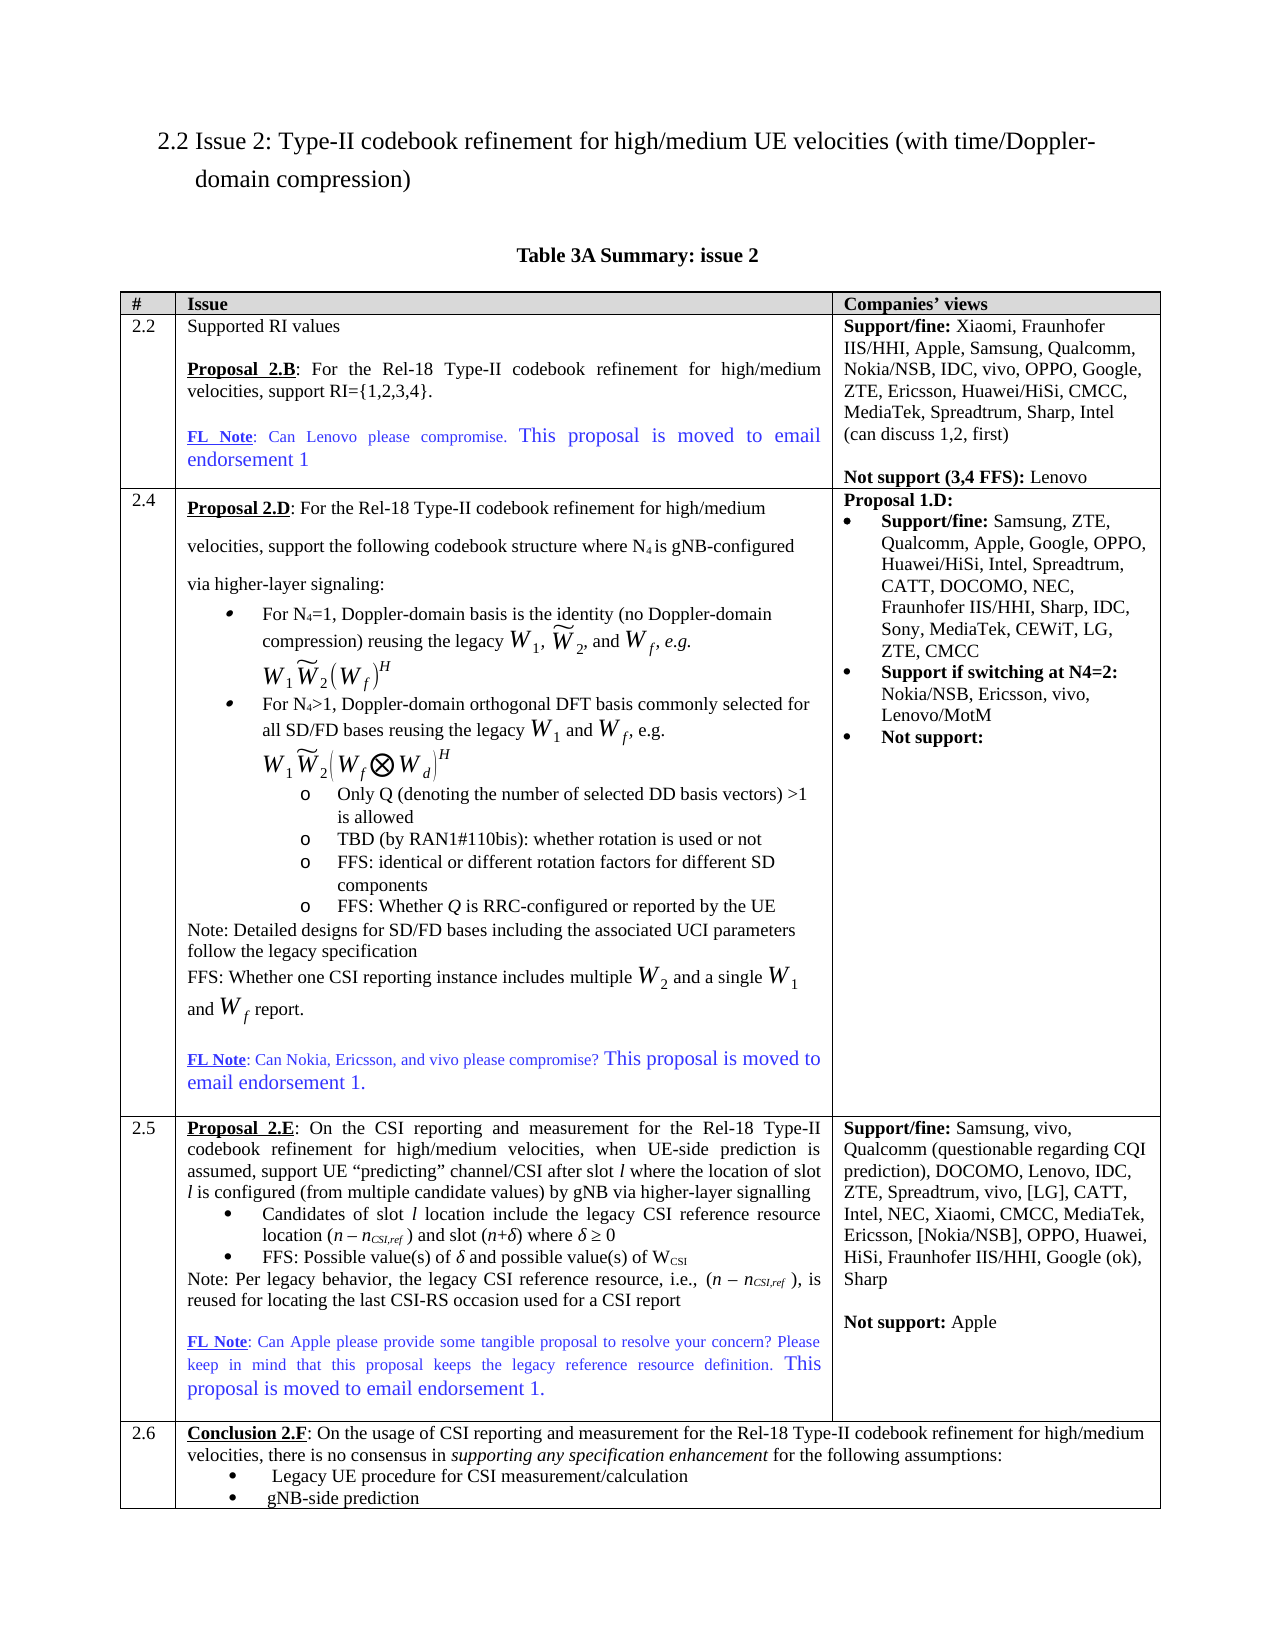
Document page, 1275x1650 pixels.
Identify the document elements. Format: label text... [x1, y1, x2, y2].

table_header # [121, 293, 175, 314]
table_cell Support/fine: Samsung, vivo, Qualcomm (questionable regarding CQI prediction), DOCOMO, Lenovo, IDC, ZTE, Spreadtrum, vivo, [LG], CATT, Intel, NEC, Xiaomi, CMCC, MediaTek, Ericsson, [Nokia/NSB], OPPO, Huawei, HiSi, Fraunhofer IIS/HHI, Google (ok), Sharp Not support: Apple [833, 1117, 1160, 1421]
table_header Issue [176, 293, 832, 314]
table_cell Proposal 1.D: Support/fine: Samsung, ZTE, Qualcomm, Apple, Google, OPPO, Huawei/HiSi, Intel, Spreadtrum, CATT, DOCOMO, NEC, Fraunhofer IIS/HHI, Sharp, IDC, Sony, MediaTek, CEWiT, LG, ZTE, CMCC Support if switching at N4=2: Nokia/NSB, Ericsson, vivo, Lenovo/MotM Not support: [833, 489, 1160, 1116]
table_cell Proposal 2.E: On the CSI reporting and measurement for the Rel-18 Type-II codebook refinement for high/medium velocities, when UE-side prediction is assumed, support UE “predicting” channel/CSI after slot l where the location of slot l is configured (from multiple candidate values) by gNB via higher-layer signalling Candidates of slot l location include the legacy CSI reference resource location (n – nCSI,ref ) and slot (n+δ) where δ ≥ 0 FFS: Possible value(s) of δ and possible value(s) of WCSI Note: Per legacy behavior, the legacy CSI reference resource, i.e., (n – nCSI,ref ), is reused for locating the last CSI-RS occasion used for a CSI report FL Note: Can Apple please provide some tangible proposal to resolve your concern? Please keep in mind that this proposal keeps the legacy reference resource definition. This proposal is moved to email endorsement 1. [176, 1117, 832, 1421]
subtitle Issue 2: Type-II codebook refinement for high/medium UE velocities (with time/Doppler-domain compression) [157, 122, 1155, 198]
table_cell 2.5 [121, 1117, 175, 1421]
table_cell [176, 1422, 1160, 1508]
table_cell 2.4 [121, 489, 175, 1116]
table_cell Supported RI values Proposal 2.B: For the Rel-18 Type-II codebook refinement for high/medium velocities, support RI={1,2,3,4}. FL Note: Can Lenovo please compromise. This proposal is moved to email endorsement 1 [176, 315, 832, 488]
table_cell 2.2 [121, 315, 175, 488]
table_header Companies’ views [833, 293, 1160, 314]
table_cell Proposal 2.D: For the Rel-18 Type-II codebook refinement for high/medium velocities, support the following codebook structure where N4 is gNB-configured via higher-layer signaling: For N4=1, Doppler-domain basis is the identity (no Doppler-domain compression) reusing the legacy , , and , e.g. For N4>1, Doppler-domain orthogonal DFT basis commonly selected for all SD/FD bases reusing the legacy and , e.g. Only Q (denoting the number of selected DD basis vectors) >1 is allowed TBD (by RAN1#110bis): whether rotation is used or not FFS: identical or different rotation factors for different SD components FFS: Whether Q is RRC-configured or reported by the UE Note: Detailed designs for SD/FD bases including the associated UCI parameters follow the legacy specification FFS: Whether one CSI reporting instance includes multiple and a single and report. FL Note: Can Nokia, Ericsson, and vivo please compromise? This proposal is moved to email endorsement 1. [176, 489, 832, 1116]
table_cell 2.6 [121, 1422, 175, 1508]
text Table 3A Summary: issue 2 [120, 236, 1155, 274]
table_cell Support/fine: Xiaomi, Fraunhofer IIS/HHI, Apple, Samsung, Qualcomm, Nokia/NSB, IDC, vivo, OPPO, Google, ZTE, Ericsson, Huawei/HiSi, CMCC, MediaTek, Spreadtrum, Sharp, Intel (can discuss 1,2, first) Not support (3,4 FFS): Lenovo [833, 315, 1160, 488]
